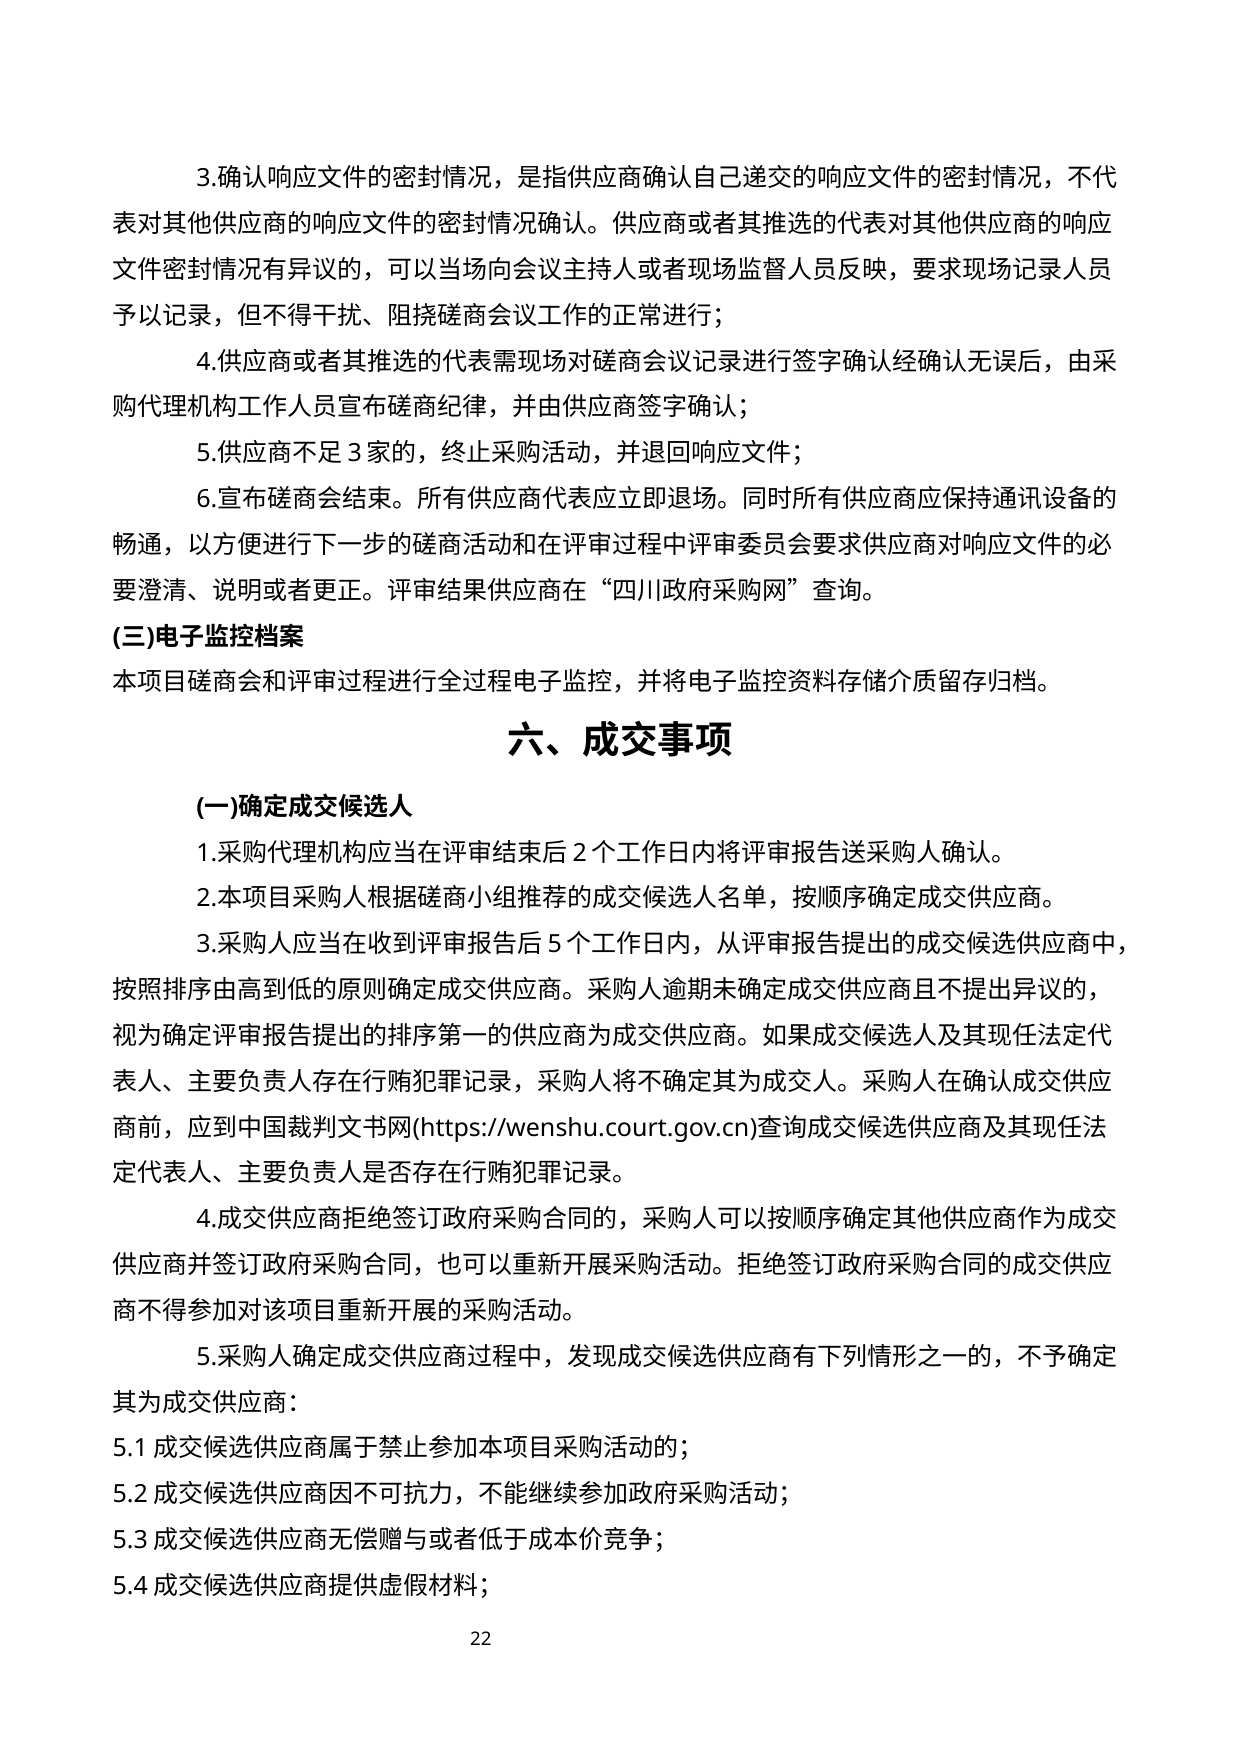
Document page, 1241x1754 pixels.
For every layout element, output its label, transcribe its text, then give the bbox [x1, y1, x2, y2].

text 确定成交候选人 [112, 778, 1128, 824]
text 供应商不足3家的，终止采购活动，并退回响应文件； [112, 425, 1128, 471]
text 本项目采购人根据磋商小组推荐的成交候选人名单，按顺序确定成交供应商。 [112, 870, 1128, 916]
text 成交事项 [112, 716, 1128, 762]
text 确认响应文件的密封情况，是指供应商确认自己递交的响应文件的密封情况，不代表对其他供应商的响应文件的密封情况确认。供应商或者其推选的代表对其他供应商的响应文件密封情况有异议的，可以当场向会议主持人或者现场监督人员反映，要求现场记录人员予以记录，但不得干扰、阻挠磋商会议工作的正常进行； [112, 150, 1128, 333]
list 5.1成交候选供应商属于禁止参加本项目采购活动的； [112, 1420, 1128, 1466]
list 5.3成交候选供应商无偿赠与或者低于成本价竞争； [112, 1512, 1128, 1558]
text 采购代理机构应当在评审结束后2个工作日内将评审报告送采购人确认。 [112, 824, 1128, 870]
text 宣布磋商会结束。所有供应商代表应立即退场。同时所有供应商应保持通讯设备的畅通，以方便进行下一步的磋商活动和在评审过程中评审委员会要求供应商对响应文件的必要澄清、说明或者更正。评审结果供应商在“四川政府采购网”查询。 [112, 471, 1128, 608]
list 5.4成交候选供应商提供虚假材料； [112, 1558, 1128, 1603]
text 采购人确定成交供应商过程中，发现成交候选供应商有下列情形之一的，不予确定其为成交供应商： [112, 1328, 1128, 1420]
list 电子监控档案 [112, 608, 1128, 654]
list 5.2成交候选供应商因不可抗力，不能继续参加政府采购活动； [112, 1466, 1128, 1512]
text 供应商或者其推选的代表需现场对磋商会议记录进行签字确认经确认无误后，由采购代理机构工作人员宣布磋商纪律，并由供应商签字确认； [112, 333, 1128, 425]
text 采购人应当在收到评审报告后5个工作日内，从评审报告提出的成交候选供应商中，按照排序由高到低的原则确定成交供应商。采购人逾期未确定成交供应商且不提出异议的，视为确定评审报告提出的排序第一的供应商为成交供应商。如果成交候选人及其现任法定代表人、主要负责人存在行贿犯罪记录，采购人将不确定其为成交人。采购人在确认成交供应商前，应到中国裁判文书网(https://wenshu.court.gov.cn)查询成交候选供应商及其现任法定代表人、主要负责人是否存在行贿犯罪记录。 [112, 916, 1128, 1191]
text 成交供应商拒绝签订政府采购合同的，采购人可以按顺序确定其他供应商作为成交供应商并签订政府采购合同，也可以重新开展采购活动。拒绝签订政府采购合同的成交供应商不得参加对该项目重新开展的采购活动。 [112, 1191, 1128, 1328]
list 本项目磋商会和评审过程进行全过程电子监控，并将电子监控资料存储介质留存归档。 [112, 654, 1128, 700]
